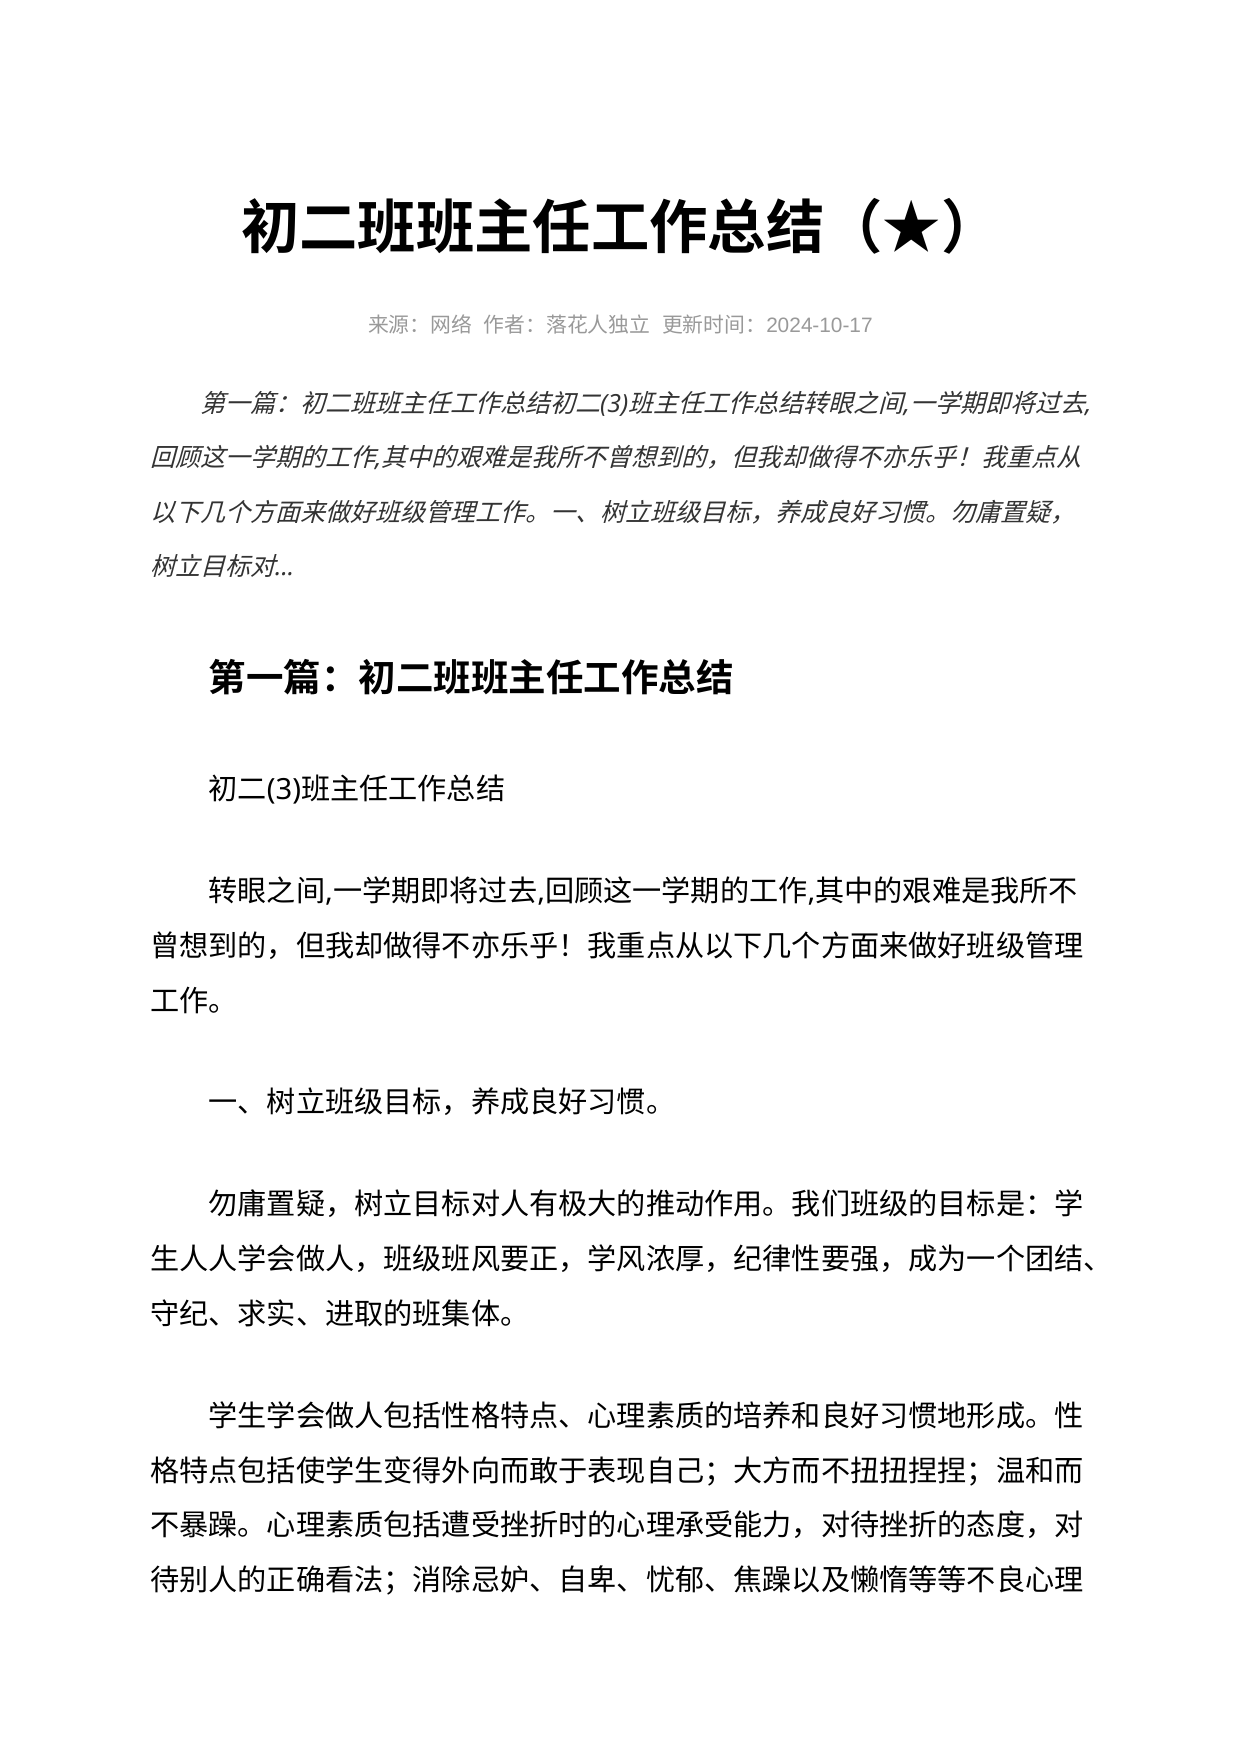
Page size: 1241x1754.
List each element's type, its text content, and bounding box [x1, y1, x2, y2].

text 第一篇：初二班班主任工作总结 [150, 648, 1090, 702]
text 转眼之间,一学期即将过去,回顾这一学期的工作,其中的艰难是我所不曾想到的，但我却做得不亦乐乎！我重点从以下几个方面来做好班级管理工作。 [150, 867, 1090, 1019]
text 一、树立班级目标，养成良好习惯。 [150, 1079, 1090, 1121]
text 勿庸置疑，树立目标对人有极大的推动作用。我们班级的目标是：学生人人学会做人，班级班风要正，学风浓厚，纪律性要强，成为一个团结、守纪、求实、进取的班集体。 [150, 1181, 1090, 1333]
text 初二(3)班主任工作总结 [150, 765, 1090, 808]
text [150, 1392, 1090, 1599]
text 来源：网络 作者：落花人独立 更新时间：2024-10-17 [150, 313, 1090, 337]
subtitle 初二班班主任工作总结（★） [150, 181, 1090, 266]
text 第一篇：初二班班主任工作总结初二(3)班主任工作总结转眼之间,一学期即将过去,回顾这一学期的工作,其中的艰难是我所不曾想到的，但我却做得不亦乐乎！我重点从以下几个方面来做好班级管理工作。一、树立班级目标，养成良好习惯。勿庸置疑，树立目标对... [150, 383, 1090, 583]
